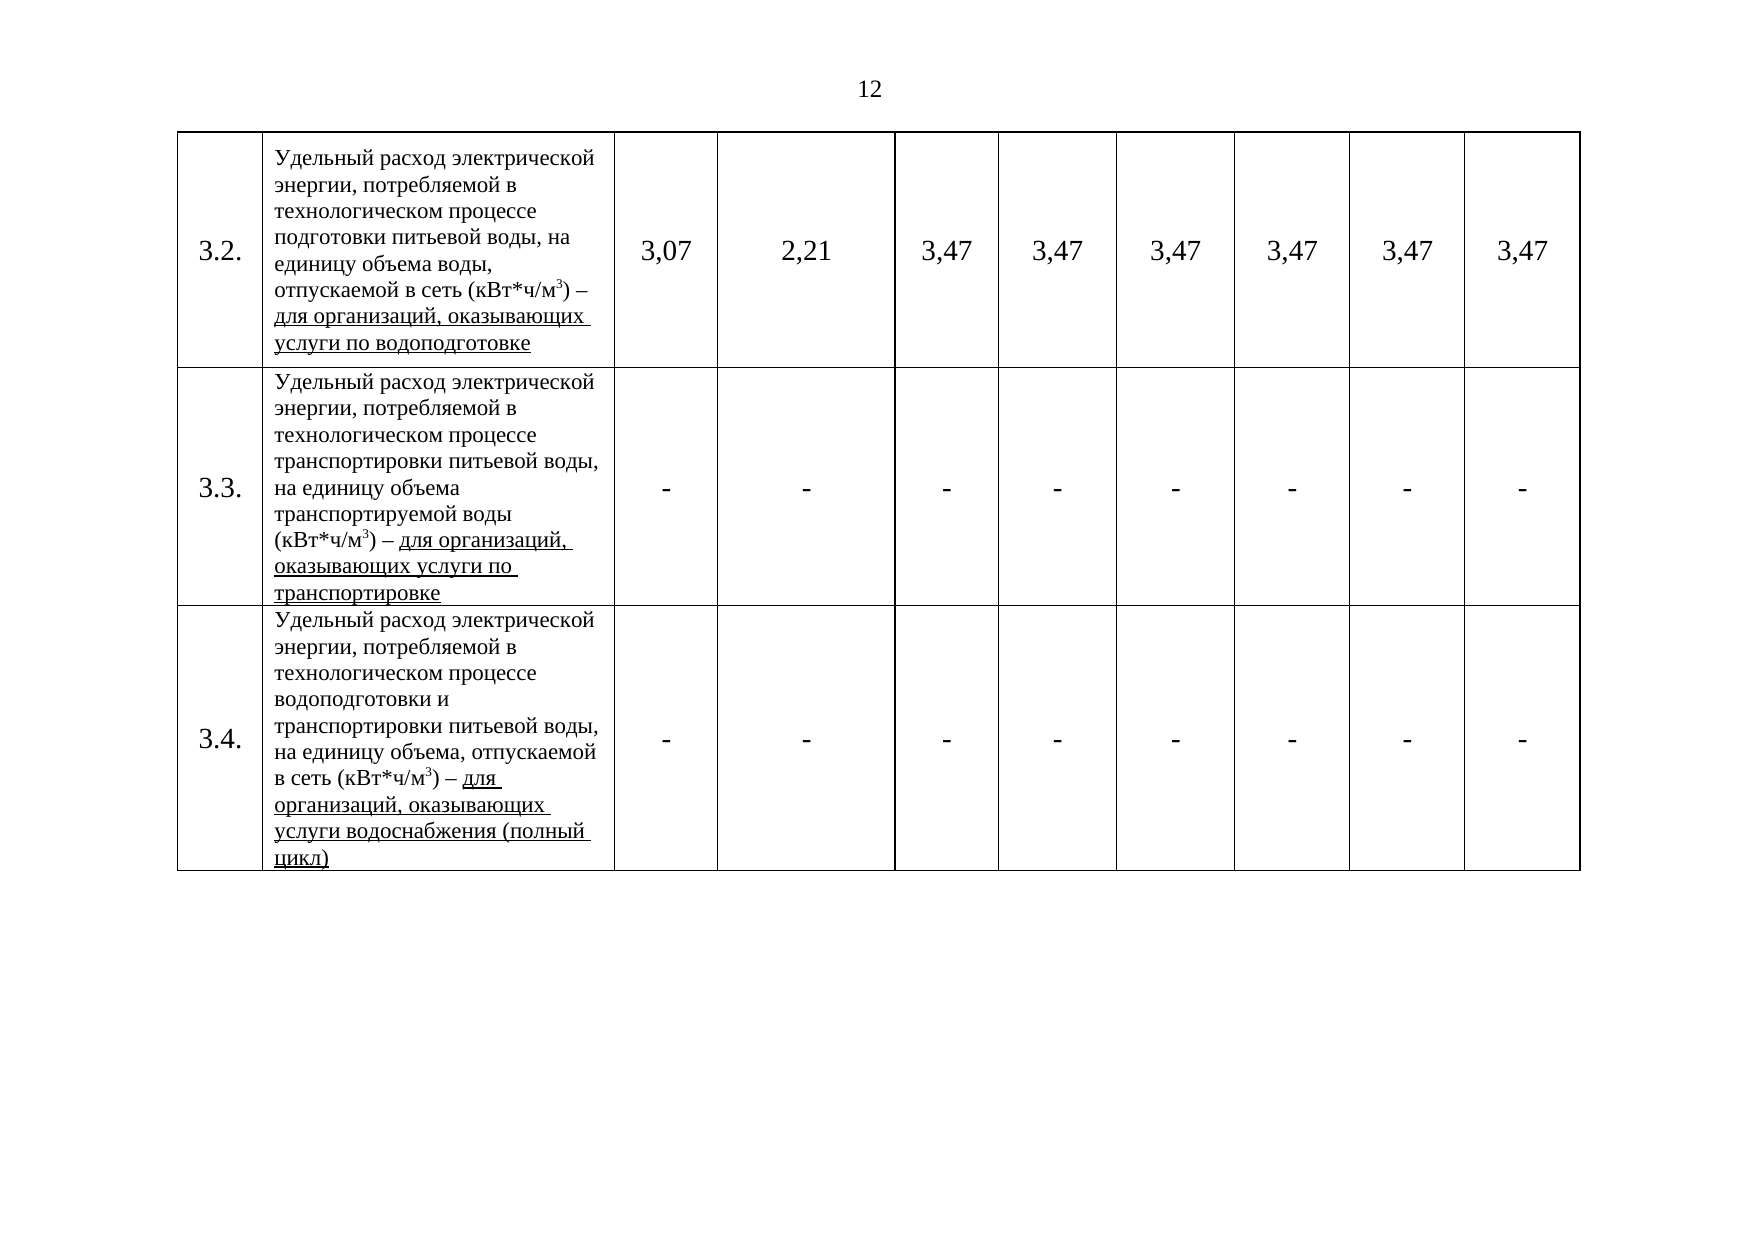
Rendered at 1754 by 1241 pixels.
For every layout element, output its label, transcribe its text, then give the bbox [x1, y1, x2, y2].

table_cell - [1350, 606, 1464, 870]
table_cell - [896, 606, 998, 870]
table_cell - [1117, 368, 1234, 605]
table_cell - [1235, 606, 1349, 870]
table_cell - [1235, 368, 1349, 605]
table_cell 3,47 [1235, 133, 1349, 367]
table_cell 3,47 [1465, 133, 1579, 367]
table_cell - [999, 606, 1116, 870]
table_cell 3.2. [178, 133, 262, 367]
table_cell Удельный расход электрической энергии, потребляемой в технологическом процессе подготовки питьевой воды, на единицу объема воды, отпускаемой в сеть (кВт*ч/м3) – для организаций, оказывающих услуги по водоподготовке [263, 133, 614, 367]
table_cell - [1465, 606, 1579, 870]
table_cell 3,07 [615, 133, 717, 367]
table_cell - [1465, 368, 1579, 605]
table_cell Удельный расход электрической энергии, потребляемой в технологическом процессе водоподготовки и транспортировки питьевой воды, на единицу объема, отпускаемой в сеть (кВт*ч/м3) – для организаций, оказывающих услуги водоснабжения (полный цикл) [263, 606, 614, 870]
table_cell - [718, 368, 894, 605]
table_cell 3,47 [1350, 133, 1464, 367]
table_cell - [1117, 606, 1234, 870]
table_cell 3.3. [178, 368, 262, 605]
table_cell - [615, 368, 717, 605]
table_cell 3,47 [1117, 133, 1234, 367]
table_cell - [999, 368, 1116, 605]
table_cell - [718, 606, 894, 870]
table_cell 2,21 [718, 133, 894, 367]
table_cell 3,47 [896, 133, 998, 367]
table_cell 3,47 [999, 133, 1116, 367]
table_cell 3.4. [178, 606, 262, 870]
table_cell Удельный расход электрической энергии, потребляемой в технологическом процессе транспортировки питьевой воды, на единицу объема транспортируемой воды (кВт*ч/м3) – для организаций, оказывающих услуги по транспортировке [263, 368, 614, 605]
table_cell - [896, 368, 998, 605]
table_cell - [615, 606, 717, 870]
table_cell - [1350, 368, 1464, 605]
